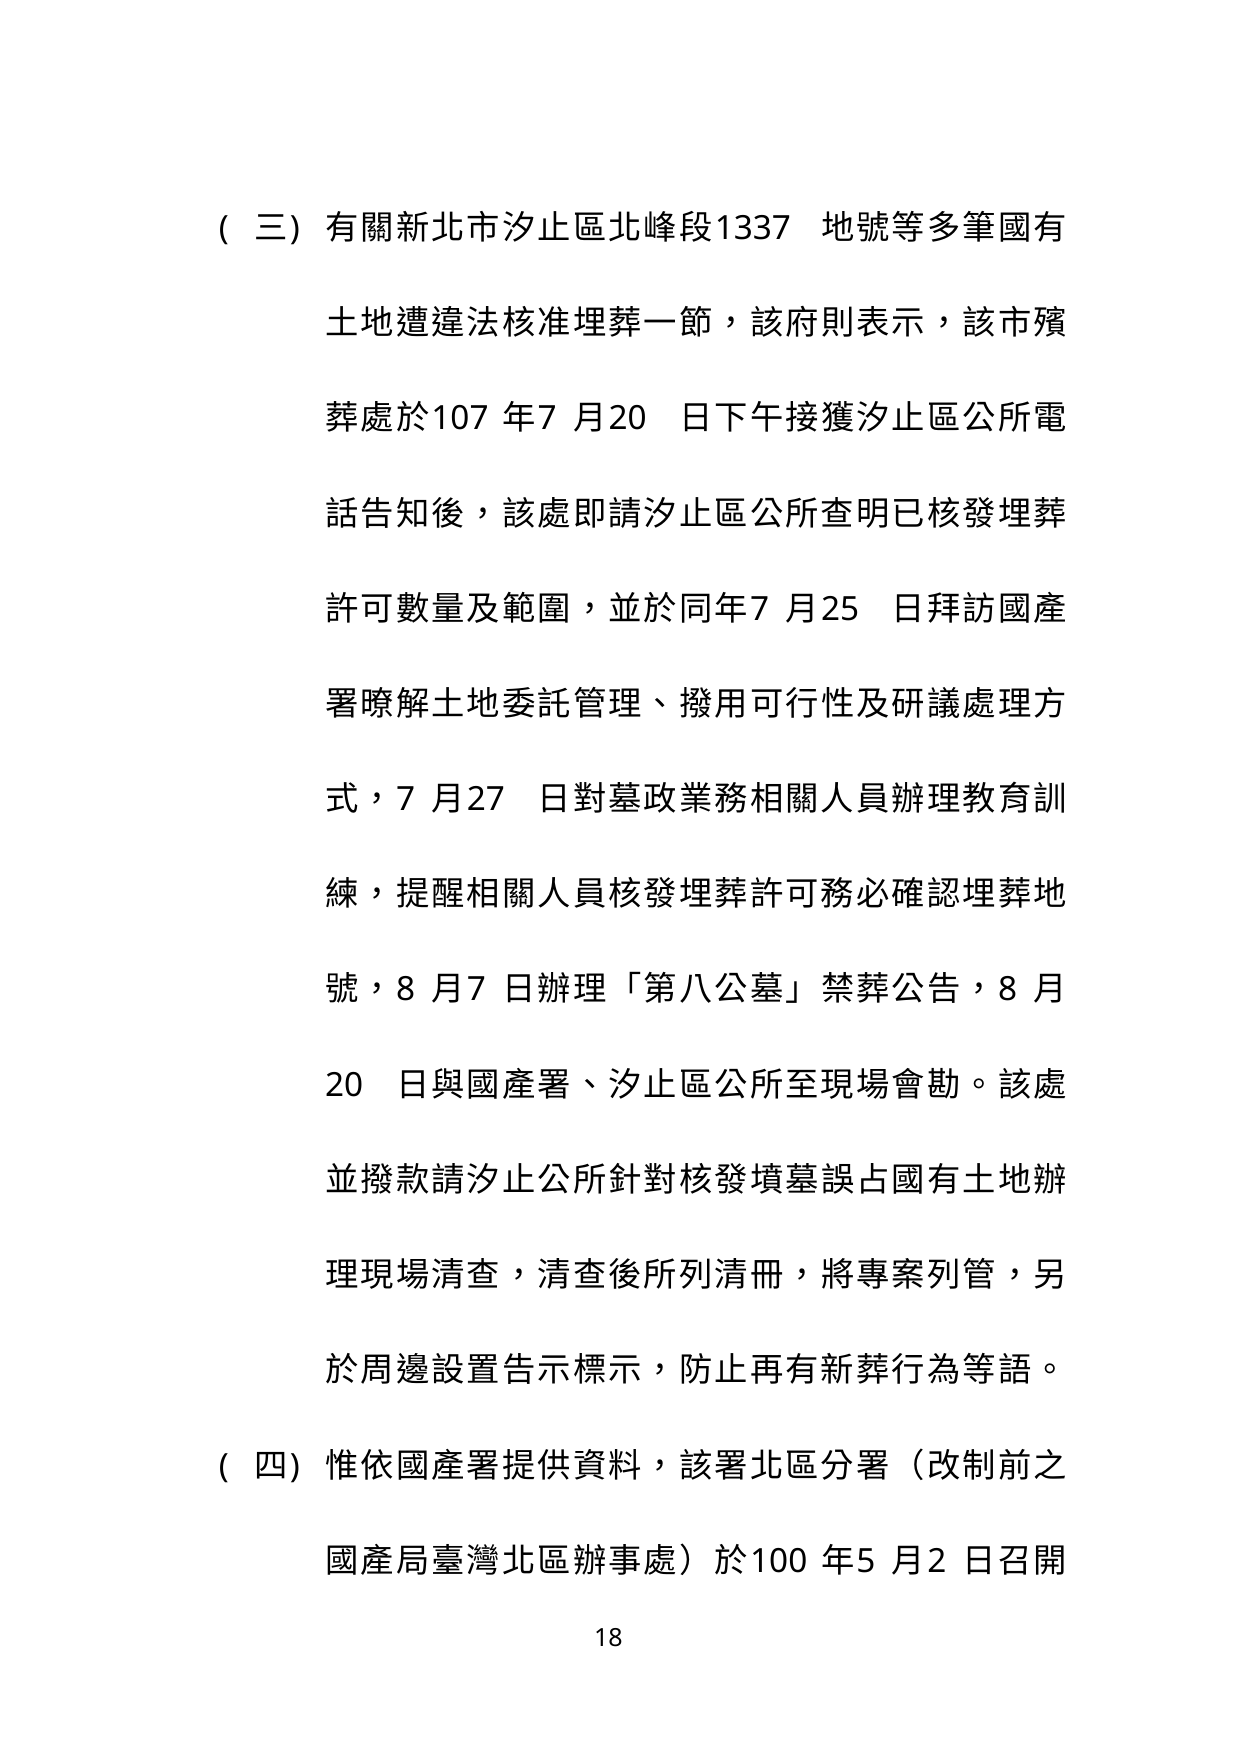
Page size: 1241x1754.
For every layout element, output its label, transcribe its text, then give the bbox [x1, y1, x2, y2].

subtitle 有關新北市汐止區北峰段1337地號等多筆國有土地遭違法核准埋葬一節，該府則表示，該市殯葬處於107年7月20日下午接獲汐止區公所電話告知後，該處即請汐止區公所查明已核發埋葬許可數量及範圍，並於同年7月25日拜訪國產署暸解土地委託管理、撥用可行性及研議處理方式，7月27日對墓政業務相關人員辦理教育訓練，提醒相關人員核發埋葬許可務必確認埋葬地號，8月7日辦理「第八公墓」禁葬公告，8月20日與國產署、汐止區公所至現場會勘。該處並撥款請汐止公所針對核發墳墓誤占國有土地辦理現場清查，清查後所列清冊，將專案列管，另於周邊設置告示標示，防止再有新葬行為等語。 [219, 177, 1069, 1415]
